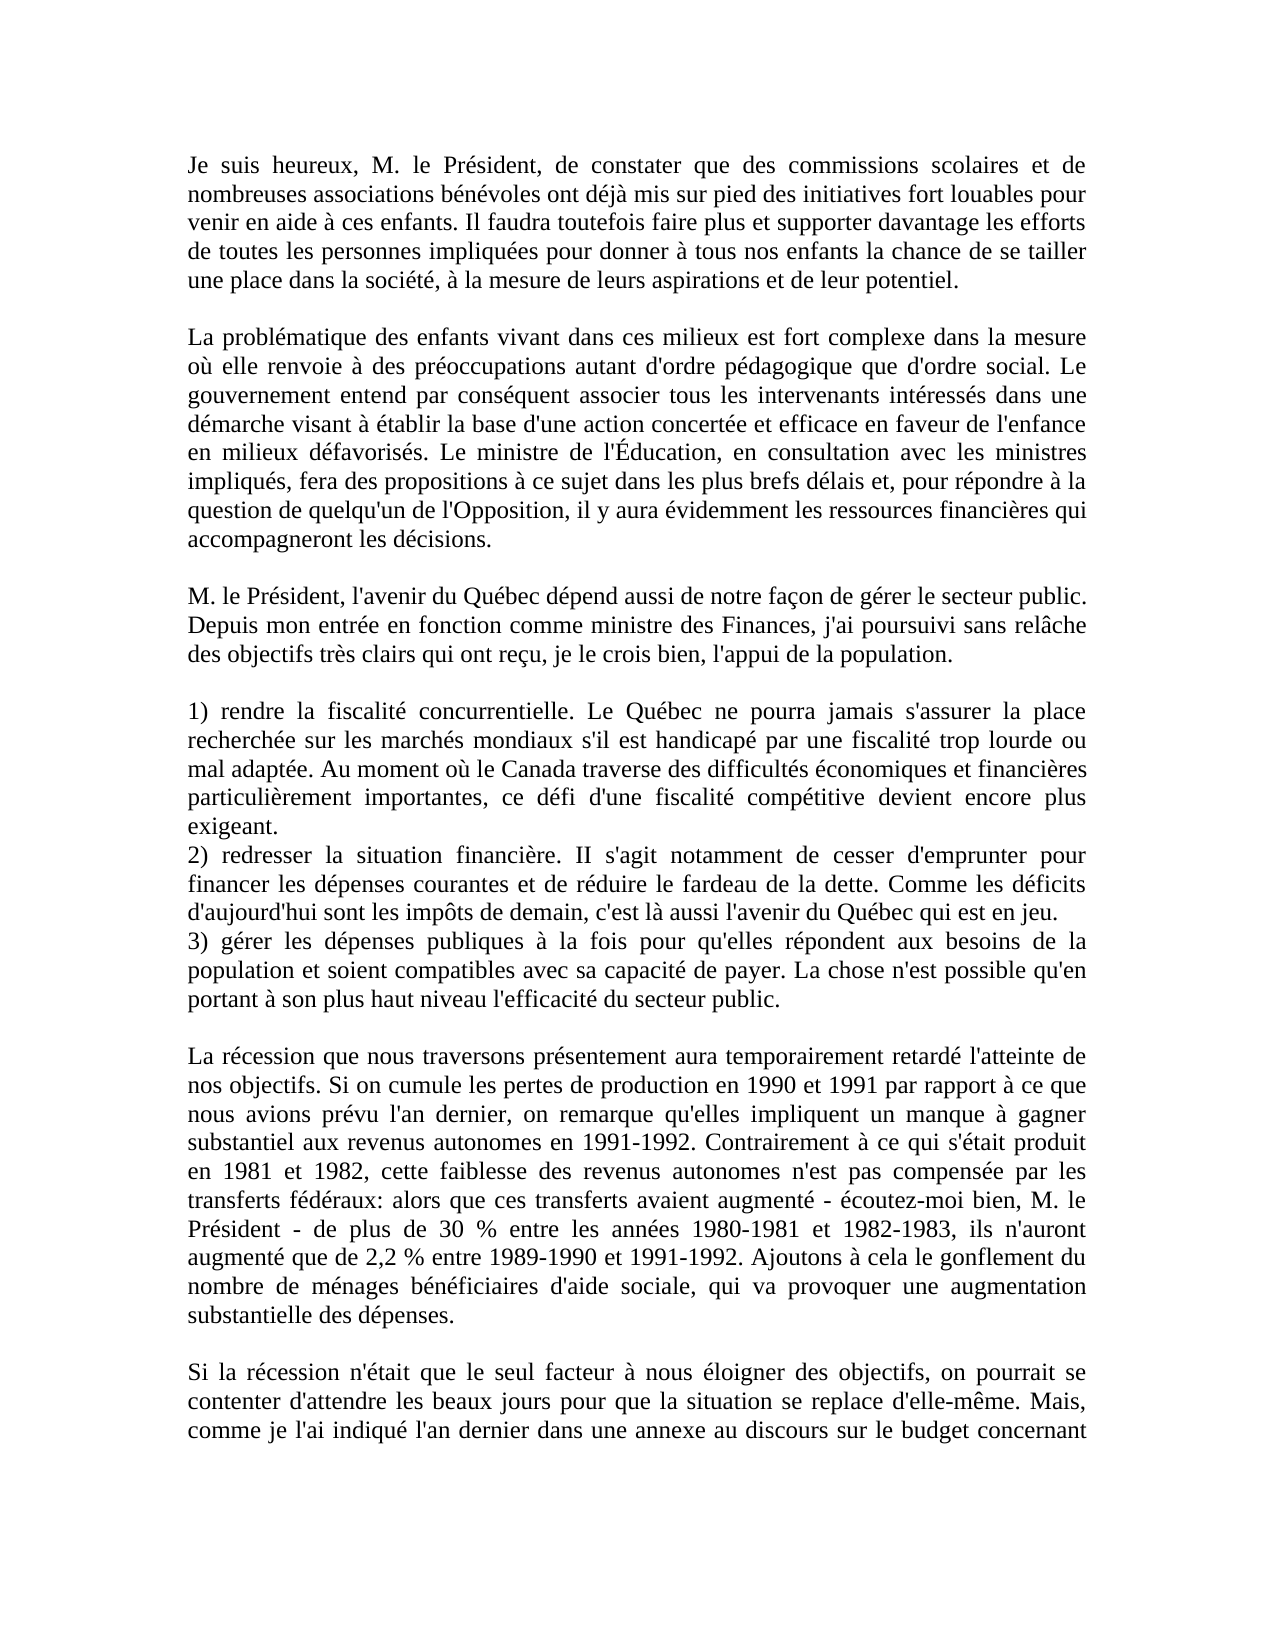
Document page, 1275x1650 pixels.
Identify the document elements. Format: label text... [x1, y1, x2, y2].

text La récession que nous traversons présentement aura temporairement retardé l'atteinte de nos objectifs. Si on cumule les pertes de production en 1990 et 1991 par rapport à ce que nous avions prévu l'an dernier, on remarque qu'elles impliquent un manque à gagner substantiel aux revenus autonomes en 1991-1992. Contrairement à ce qui s'était produit en 1981 et 1982, cette faiblesse des revenus autonomes n'est pas compensée par les transferts fédéraux: alors que ces transferts avaient augmenté - écoutez-moi bien, M. le Président - de plus de 30 % entre les années 1980-1981 et 1982-1983, ils n'auront augmenté que de 2,2 % entre 1989-1990 et 1991-1992. Ajoutons à cela le gonflement du nombre de ménages bénéficiaires d'aide sociale, qui va provoquer une augmentation substantielle des dépenses. [187, 1041, 1087, 1329]
text 2) redresser la situation financière. II s'agit notamment de cesser d'emprunter pour financer les dépenses courantes et de réduire le fardeau de la dette. Comme les déficits d'aujourd'hui sont les impôts de demain, c'est là aussi l'avenir du Québec qui est en jeu. [187, 840, 1087, 926]
text Je suis heureux, M. le Président, de constater que des commissions scolaires et de nombreuses associations bénévoles ont déjà mis sur pied des initiatives fort louables pour venir en aide à ces enfants. Il faudra toutefois faire plus et supporter davantage les efforts de toutes les personnes impliquées pour donner à tous nos enfants la chance de se tailler une place dans la société, à la mesure de leurs aspirations et de leur potentiel. [187, 150, 1087, 294]
text 1) rendre la fiscalité concurrentielle. Le Québec ne pourra jamais s'assurer la place recherchée sur les marchés mondiaux s'il est handicapé par une fiscalité trop lourde ou mal adaptée. Au moment où le Canada traverse des difficultés économiques et financières particulièrement importantes, ce défi d'une fiscalité compétitive devient encore plus exigeant. [187, 696, 1087, 840]
text La problématique des enfants vivant dans ces milieux est fort complexe dans la mesure où elle renvoie à des préoccupations autant d'ordre pédagogique que d'ordre social. Le gouvernement entend par conséquent associer tous les intervenants intéressés dans une démarche visant à établir la base d'une action concertée et efficace en faveur de l'enfance en milieux défavorisés. Le ministre de l'Éducation, en consultation avec les ministres impliqués, fera des propositions à ce sujet dans les plus brefs délais et, pour répondre à la question de quelqu'un de l'Opposition, il y aura évidemment les ressources financières qui accompagneront les décisions. [187, 322, 1087, 552]
text M. le Président, l'avenir du Québec dépend aussi de notre façon de gérer le secteur public. Depuis mon entrée en fonction comme ministre des Finances, j'ai poursuivi sans relâche des objectifs très clairs qui ont reçu, je le crois bien, l'appui de la population. [187, 581, 1087, 667]
text 3) gérer les dépenses publiques à la fois pour qu'elles répondent aux besoins de la population et soient compatibles avec sa capacité de payer. La chose n'est possible qu'en portant à son plus haut niveau l'efficacité du secteur public. [187, 926, 1087, 1012]
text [187, 1357, 1087, 1444]
